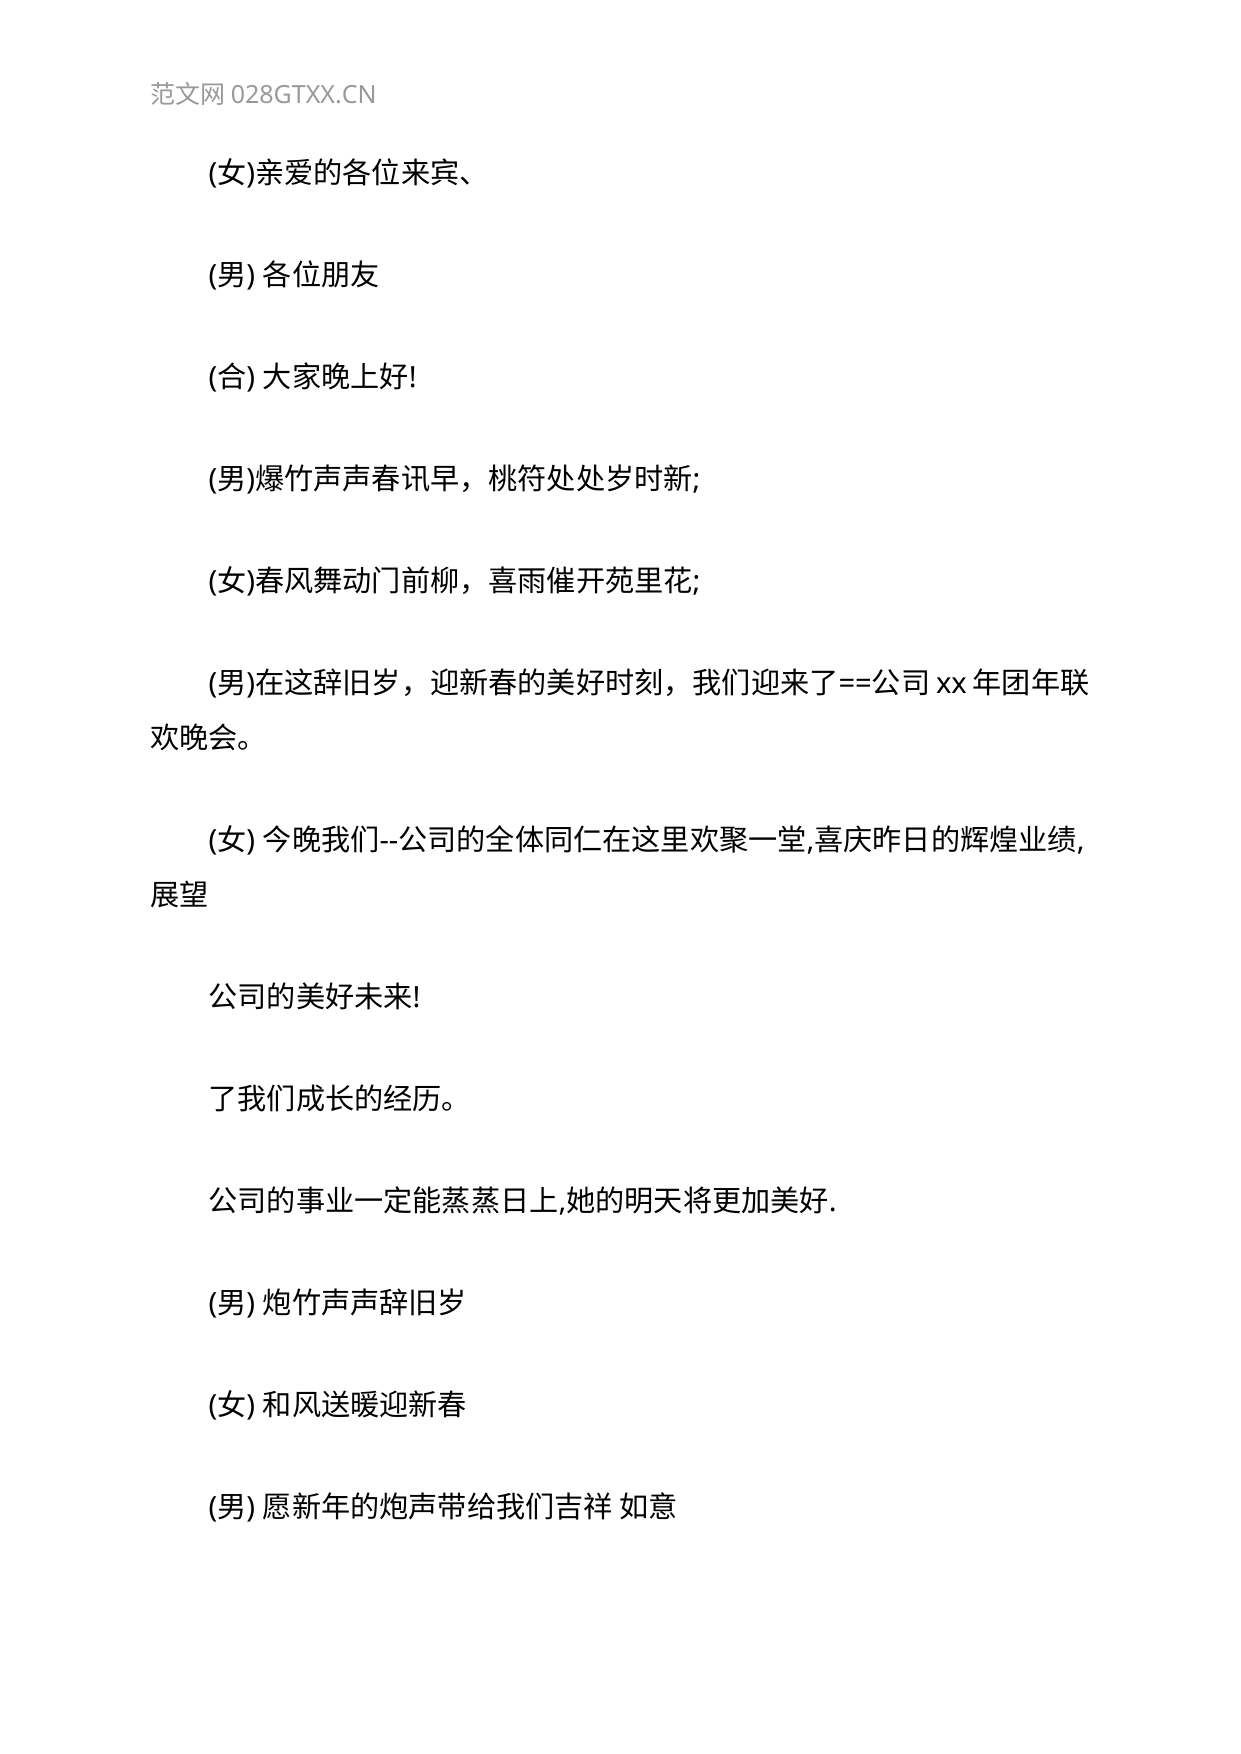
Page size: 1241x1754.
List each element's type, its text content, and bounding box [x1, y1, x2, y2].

text (男) 愿新年的炮声带给我们吉祥 如意 [150, 1483, 1090, 1526]
text (女) 今晚我们--公司的全体同仁在这里欢聚一堂,喜庆昨日的辉煌业绩,展望 [150, 817, 1090, 914]
text (女)亲爱的各位来宾、 [150, 150, 1090, 192]
text 了我们成长的经历。 [150, 1075, 1090, 1118]
text (男)在这辞旧岁，迎新春的美好时刻，我们迎来了==公司xx年团年联欢晚会。 [150, 660, 1090, 757]
text (男) 各位朋友 [150, 252, 1090, 294]
text (女) 和风送暖迎新春 [150, 1381, 1090, 1423]
text (合) 大家晚上好! [150, 354, 1090, 396]
text (男)爆竹声声春讯早，桃符处处岁时新; [150, 456, 1090, 498]
text (女)春风舞动门前柳，喜雨催开苑里花; [150, 558, 1090, 600]
text 公司的美好未来! [150, 973, 1090, 1016]
text (男) 炮竹声声辞旧岁 [150, 1279, 1090, 1322]
text 公司的事业一定能蒸蒸日上,她的明天将更加美好. [150, 1177, 1090, 1219]
